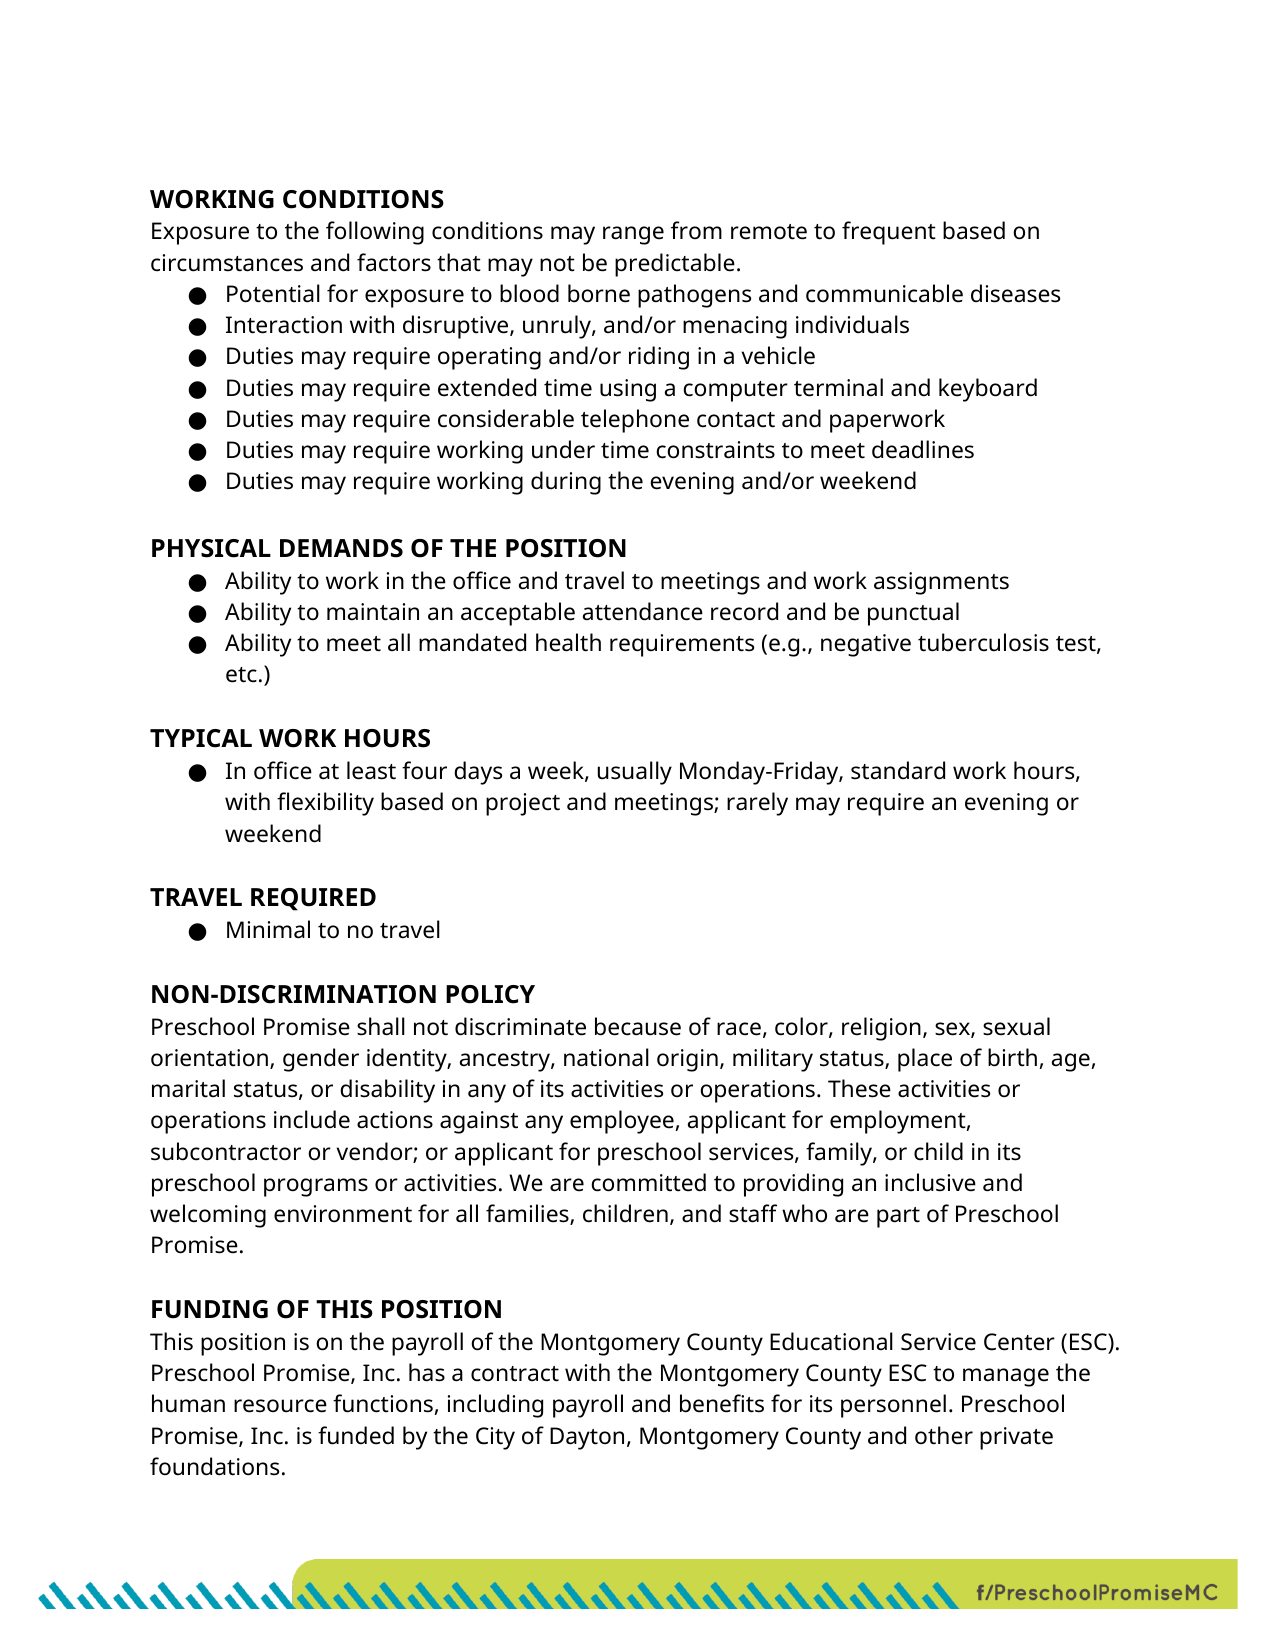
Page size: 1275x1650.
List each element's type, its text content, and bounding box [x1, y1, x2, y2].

text TYPICAL WORK HOURS [150, 721, 1125, 755]
list Minimal to no travel [187, 914, 1125, 945]
list Duties may require extended time using a computer terminal and keyboard [187, 372, 1125, 403]
picture [37, 1559, 1238, 1609]
text NON-DISCRIMINATION POLICY [150, 977, 1125, 1011]
list Ability to maintain an acceptable attendance record and be punctual [187, 596, 1125, 627]
text FUNDING OF THIS POSITION [150, 1292, 1125, 1326]
text Exposure to the following conditions may range from remote to frequent based on circumstances and factors that may not be predictable. [150, 215, 1125, 278]
list Ability to work in the office and travel to meetings and work assignments [187, 565, 1125, 596]
list Duties may require considerable telephone contact and paperwork [187, 403, 1125, 434]
list Duties may require operating and/or riding in a vehicle [187, 340, 1125, 372]
text This position is on the payroll of the Montgomery County Educational Service Center (ESC). Preschool Promise, Inc. has a contract with the Montgomery County ESC to manage the human resource functions, including payroll and benefits for its personnel. Preschool Promise, Inc. is funded by the City of Dayton, Montgomery County and other private foundations. [150, 1326, 1125, 1482]
list In office at least four days a week, usually Monday-Friday, standard work hours, with flexibility based on project and meetings; rarely may require an evening or weekend [187, 755, 1125, 849]
text TRAVEL REQUIRED [150, 880, 1125, 914]
list Duties may require working under time constraints to meet deadlines [187, 434, 1125, 465]
list Potential for exposure to blood borne pathogens and communicable diseases [187, 278, 1125, 309]
list Ability to meet all mandated health requirements (e.g., negative tuberculosis test, etc.) [187, 627, 1125, 690]
text PHYSICAL DEMANDS OF THE POSITION [150, 531, 1125, 565]
text WORKING CONDITIONS [150, 181, 1125, 215]
text Preschool Promise shall not discriminate because of race, color, religion, sex, sexual orientation, gender identity, ancestry, national origin, military status, place of birth, age, marital status, or disability in any of its activities or operations. These activities or operations include actions against any employee, applicant for employment, subcontractor or vendor; or applicant for preschool services, family, or child in its preschool programs or activities. We are committed to providing an inclusive and welcoming environment for all families, children, and staff who are part of Preschool Promise. [150, 1011, 1125, 1261]
list Interaction with disruptive, unruly, and/or menacing individuals [187, 309, 1125, 340]
list Duties may require working during the evening and/or weekend [187, 465, 1125, 497]
